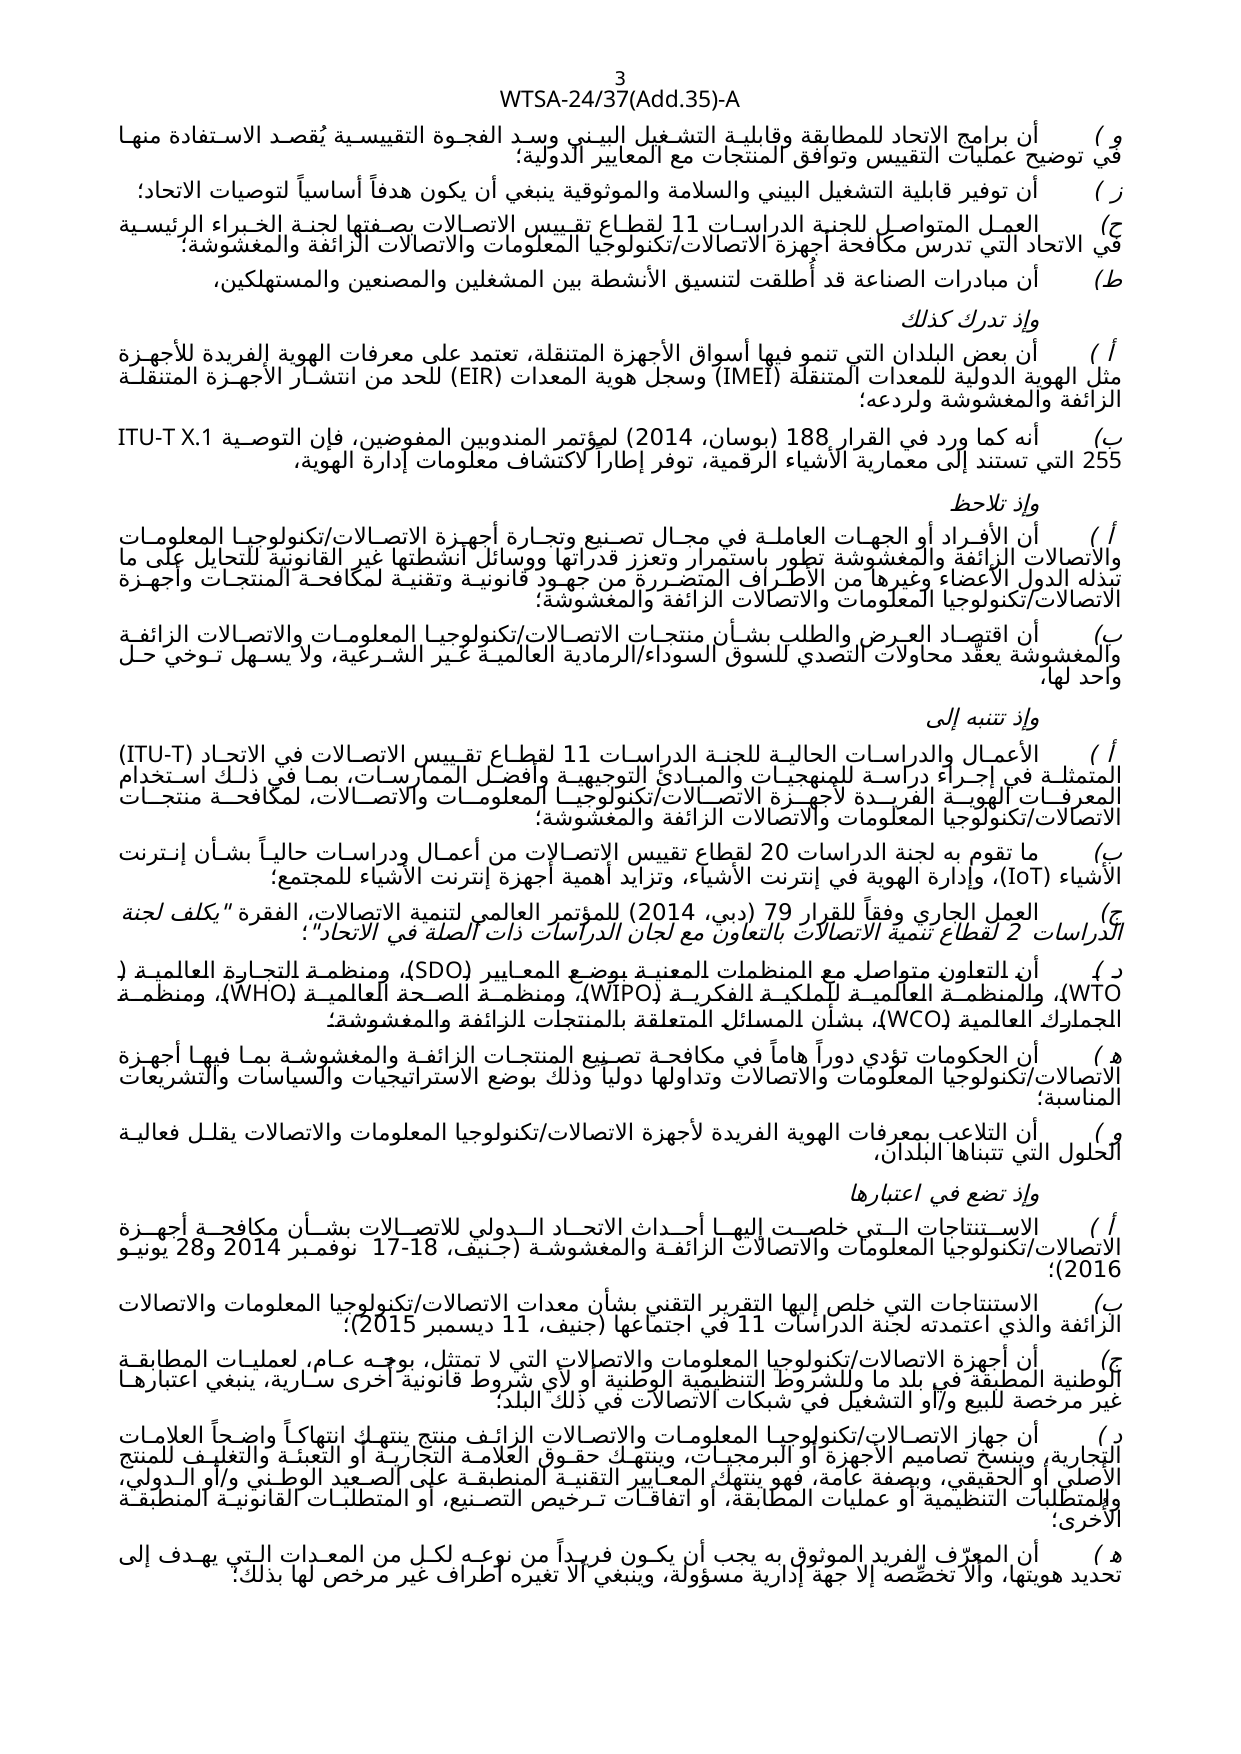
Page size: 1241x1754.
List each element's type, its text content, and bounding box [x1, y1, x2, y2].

text وإذ تضع في اعتبارها [118, 1185, 1122, 1206]
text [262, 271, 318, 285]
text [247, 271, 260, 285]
text د ) أن التعاون متواصل مع المنظمات المعنية بوضع المعايير، ومنظمة التجارة العالمية (WTO)، والمنظمة العالمية للملكية الفكرية (WIPO)، ومنظمة الصحة العالمية (WHO)، ومنظمة الجمارك العالمية (WCO)، بشأن المسائل المتعلقة بالمنتجات الزائفة والمغشوشة؛ [118, 958, 1122, 1034]
text أ ) الأعمال والدراسات الحالية للجنة الدراسات 11 لقطاع تقييس الاتصالات في الاتحاد (ITU-T) المتمثلة في إجراء دراسة للمنهجيات والمبادئ التوجيهية وأفضل الممارسات، بما في ذلك استخدام المعرفات الهوية الفريدة لأجهزة الاتصالات/تكنولوجيا المعلومات والاتصالات، لمكافحة منتجات الاتصالات/تكنولوجيا المعلومات والاتصالات الزائفة والمغشوشة؛ [118, 742, 1122, 831]
text ج) العمل الجاري وفقاً للقرار 79 (دبي، 2014) للمؤتمر العالمي لتنمية الاتصالات، الفقرة "يكلف لجنة الدراسات 2 لقطاع تنمية الاتصالات بالتعاون مع لجان الدراسات ذات الصلة في الاتحاد"؛ [118, 903, 1122, 946]
text د ) أن جهاز الاتصالات/تكنولوجيا المعلومات والاتصالات الزائف منتج ينتهك انتهاكاً واضحاً العلامات التجارية، وينسخ تصاميم الأجهزة أو البرمجيات، وينتهك حقوق العلامة التجارية أو التعبئة والتغليف للمنتج الأصلي أو الحقيقي، وبصفة عامة، فهو ينتهك المعايير التقنية المنطبقة على الصعيد الوطني و/أو الدولي، والمتطلبات التنظيمية أو عمليات المطابقة، أو اتفاقات ترخيص التصنيع، أو المتطلبات القانونية المنطبقة الأُخرى؛ [118, 1426, 1122, 1533]
text و ) أن التلاعب بمعرفات الهوية الفريدة لأجهزة الاتصالات/تكنولوجيا المعلومات والاتصالات يقلل فعالية الحلول التي تتبناها البلدان، [118, 1123, 1122, 1166]
text ﻫ ) أن المعرّف الفريد الموثوق به يجب أن يكون فريداً من نوعه لكل من المعدات التي يهدف إلى تحديد هويتها، وألا تخصِّصه إلا جهة إدارية مسؤولة، وينبغي ألا تغيره أطراف غير مرخص لها بذلك؛ [118, 1546, 1122, 1588]
text ز ) أن توفير قابلية التشغيل البيني والسلامة والموثوقية ينبغي أن يكون هدفاً أساسياً لتوصيات الاتحاد؛ [616, 182, 1122, 203]
text أ ) أن الأفراد أو الجهات العاملة في مجال تصنيع وتجارة أجهزة الاتصالات/تكنولوجيا المعلومات والاتصالات الزائفة والمغشوشة تطور باستمرار وتعزز قدراتها ووسائل أنشطتها غير القانونية للتحايل على ما تبذله الدول الأعضاء وغيرها من الأطراف المتضررة من جهود قانونية وتقنية لمكافحة المنتجات وأجهزة الاتصالات/تكنولوجيا المعلومات والاتصالات الزائفة والمغشوشة؛ [118, 528, 1122, 613]
text وإذ تتنبه إلى [118, 708, 1122, 729]
text ب) الاستنتاجات التي خلص إليها التقرير التقني بشأن معدات تكنولوجيا المعلومات والاتصالات الزائفة والذي اعتمدته لجنة الدراسات 11 في اجتماعها (جنيف، 11 ديسمبر 2015)؛ [118, 1295, 1122, 1337]
text ز ) أن توفير قابلية التشغيل البيني والسلامة والموثوقية ينبغي أن يكون هدفاً أساسياً لتوصيات الاتحاد؛ [118, 182, 454, 203]
text و ) أن برامج الاتحاد للمطابقة وقابلية التشغيل البيني وسد الفجوة التقييسية يُقصد الاستفادة منها في توضيح عمليات التقييس وتوافق المنتجات مع المعايير الدولية؛ [118, 127, 1122, 169]
text وإذ تدرك كذلك [118, 311, 1122, 332]
text ط) أن مبادرات الصناعة قد أُطلقت لتنسيق الأنشطة بين المشغلين والمصنعين والمستهلكين، [466, 271, 737, 292]
text وإذ تلاحظ [118, 494, 1122, 515]
text ب) أن اقتصاد العرض والطلب بشأن منتجات الاتصالات/تكنولوجيا المعلومات والاتصالات الزائفة والمغشوشة يعقّد محاولات التصدي للسوق العالمية، ولا يسهل توخي حل واحد لها، [118, 626, 1122, 689]
text ﻫ ) أن الحكومات تؤدي دوراً هاماً في مكافحة تصنيع المنتجات الزائفة والمغشوشة بما فيها أجهزة الاتصالات/تكنولوجيا المعلومات والاتصالات وتداولها دولياً وذلك بوضع الاستراتيجيات والسياسات والتشريعات المناسبة؛ [118, 1047, 1122, 1111]
text ب) أنه كما ورد في القرار 188 (بوسان، 2014) لمؤتمر المندوبين المفوضين، فإن التوصية ITU-T X.1255 التي تستند إلى معمارية الأشياء الرقمية، توفر إطاراً لاكتشاف معلومات إدارة الهوية، [118, 425, 1122, 475]
text ج) أن أجهزة الاتصالات/تكنولوجيا المعلومات والاتصالات التي لا تمتثل، بوجه عام، لعمليات المطابقة الوطنية المطبقة في بلد ما وللشروط التنظيمية الوطنية أو لأي شروط قانونية أُخرى سارية، ينبغي اعتبارها غير مرخصة للبيع و/أو التشغيل في شبكات الاتصالات في ذلك البلد؛ [118, 1350, 1122, 1414]
text ح) العمل المتواصل للجنة الدراسات 11 لقطاع تقييس الاتصالات بصفتها لجنة الخبراء الرئيسية في الاتحاد التي تدرس مكافحة أجهزة الاتصالات/تكنولوجيا المعلومات والاتصالات الزائفة والمغشوشة؛ [345, 215, 1122, 258]
text ط) أن مبادرات الصناعة قد أُطلقت لتنسيق الأنشطة بين المشغلين والمصنعين والمستهلكين، [686, 271, 1122, 292]
text ب) ما تقوم به لجنة الدراسات 20 لقطاع تقييس الاتصالات من أعمال ودراسات حالياً بشأن إنترنت الأشياء، وإدارة الهوية في إنترنت الأشياء، وتزايد أهمية أجهزة إنترنت الأشياء للمجتمع؛ [118, 844, 1122, 891]
text أ ) الاستنتاجات التي خلصت إليها أحداث الاتحاد الدولي للاتصالات بشأن مكافحة أجهزة تكنولوجيا المعلومات والاتصالات الزائفة والمغشوشة (جنيف، 18-17 نوفمبر 2014 و28 يونيو 2016)؛ [118, 1218, 1122, 1282]
text أ ) أن بعض البلدان التي تنمو فيها أسواق الأجهزة المتنقلة، تعتمد على معرفات الهوية الفريدة للأجهزة مثل الهوية الدولية للمعدات المتنقلة (IMEI) وسجل هوية المعدات (EIR) للحد من انتشار الأجهزة المتنقلة الزائفة والمغشوشة ولردعه؛ [118, 344, 1122, 413]
